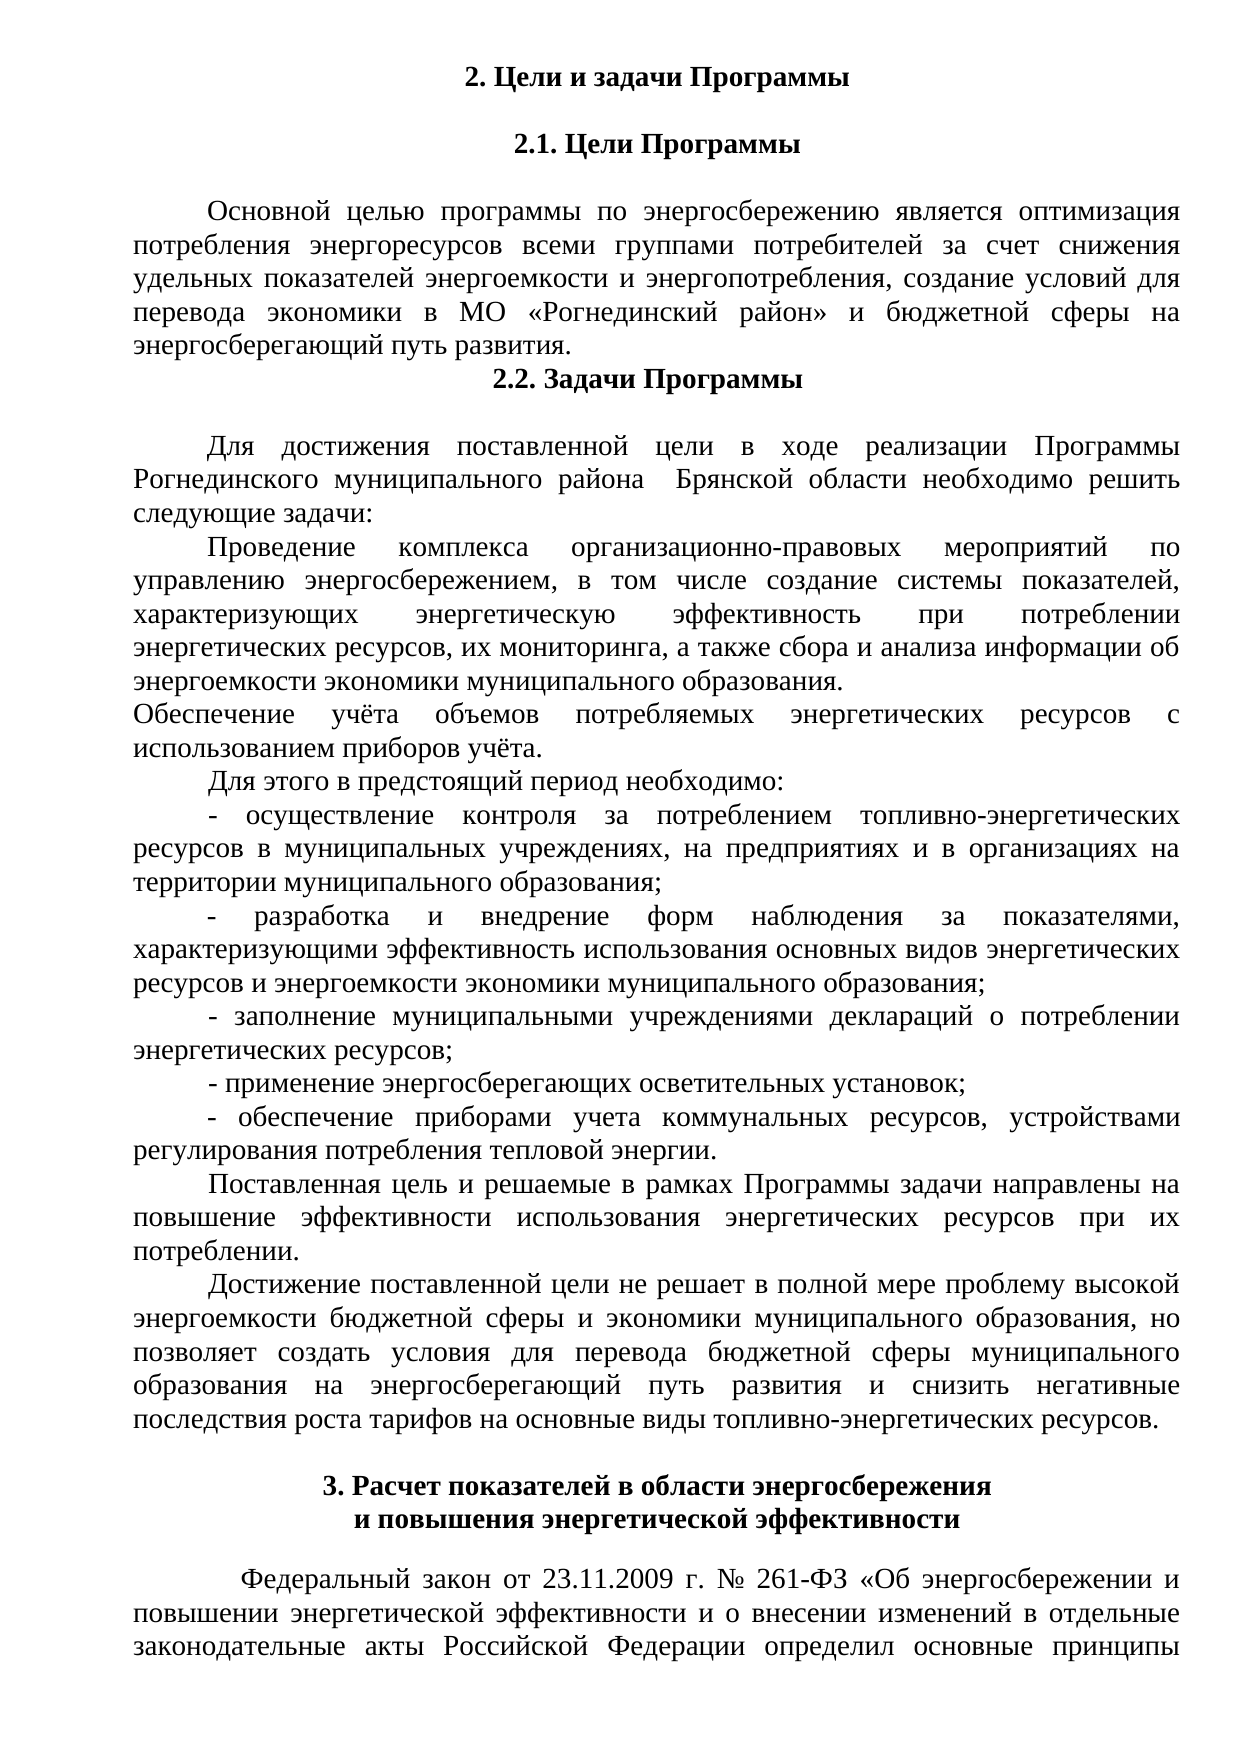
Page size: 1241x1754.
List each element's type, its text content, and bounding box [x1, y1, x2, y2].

text Достижение поставленной цели не решает в полной мере проблему высокой энергоемкости бюджетной сферы и экономики муниципального образования, но позволяет создать условия для перевода бюджетной сферы муниципального образования на энергосберегающий путь развития и снизить негативные последствия роста тарифов на основные виды топливно-энергетических ресурсов. [133, 1267, 1181, 1434]
text 2.1. Цели Программы [133, 126, 1181, 160]
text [133, 1561, 1181, 1662]
text - обеспечение приборами учета коммунальных ресурсов, устройствами регулирования потребления тепловой энергии. [133, 1099, 1181, 1166]
text и повышения энергетической эффективности [133, 1501, 1181, 1535]
text - заполнение муниципальными учреждениями деклараций о потреблении энергетических ресурсов; [133, 998, 1181, 1065]
text Проведение комплекса организационно-правовых мероприятий по управлению энергосбережением, в том числе создание системы показателей, характеризующих энергетическую эффективность при потреблении энергетических ресурсов, их мониторинга, а также сбора и анализа информации об энергоемкости экономики муниципального образования. [133, 529, 1181, 696]
text - осуществление контроля за потреблением топливно-энергетических ресурсов в муниципальных учреждениях, на предприятиях и в организациях на территории муниципального образования; [133, 797, 1181, 898]
text Поставленная цель и решаемые в рамках Программы задачи направлены на повышение эффективности использования энергетических ресурсов при их потреблении. [133, 1166, 1181, 1267]
text 2. Цели и задачи Программы [133, 59, 1181, 93]
text Обеспечение учёта объемов потребляемых энергетических ресурсов с использованием приборов учёта. [133, 696, 1181, 763]
text 3. Расчет показателей в области энергосбережения [133, 1468, 1181, 1501]
text Основной целью программы по энергосбережению является оптимизация потребления энергоресурсов всеми группами потребителей за счет снижения удельных показателей энергоемкости и энергопотребления, создание условий для перевода экономики в МО «Рогнединский район» и бюджетной сферы на энергосберегающий путь развития. [133, 193, 1181, 361]
text Для этого в предстоящий период необходимо: [133, 763, 1181, 797]
text 2.2. Задачи Программы [133, 361, 1181, 394]
text - применение энергосберегающих осветительных установок; [133, 1065, 1181, 1099]
text - разработка и внедрение форм наблюдения за показателями, характеризующими эффективность использования основных видов энергетических ресурсов и энергоемкости экономики муниципального образования; [133, 898, 1181, 998]
text Для достижения поставленной цели в ходе реализации Программы Рогнединского муниципального района Брянской области необходимо решить следующие задачи: [133, 428, 1181, 529]
